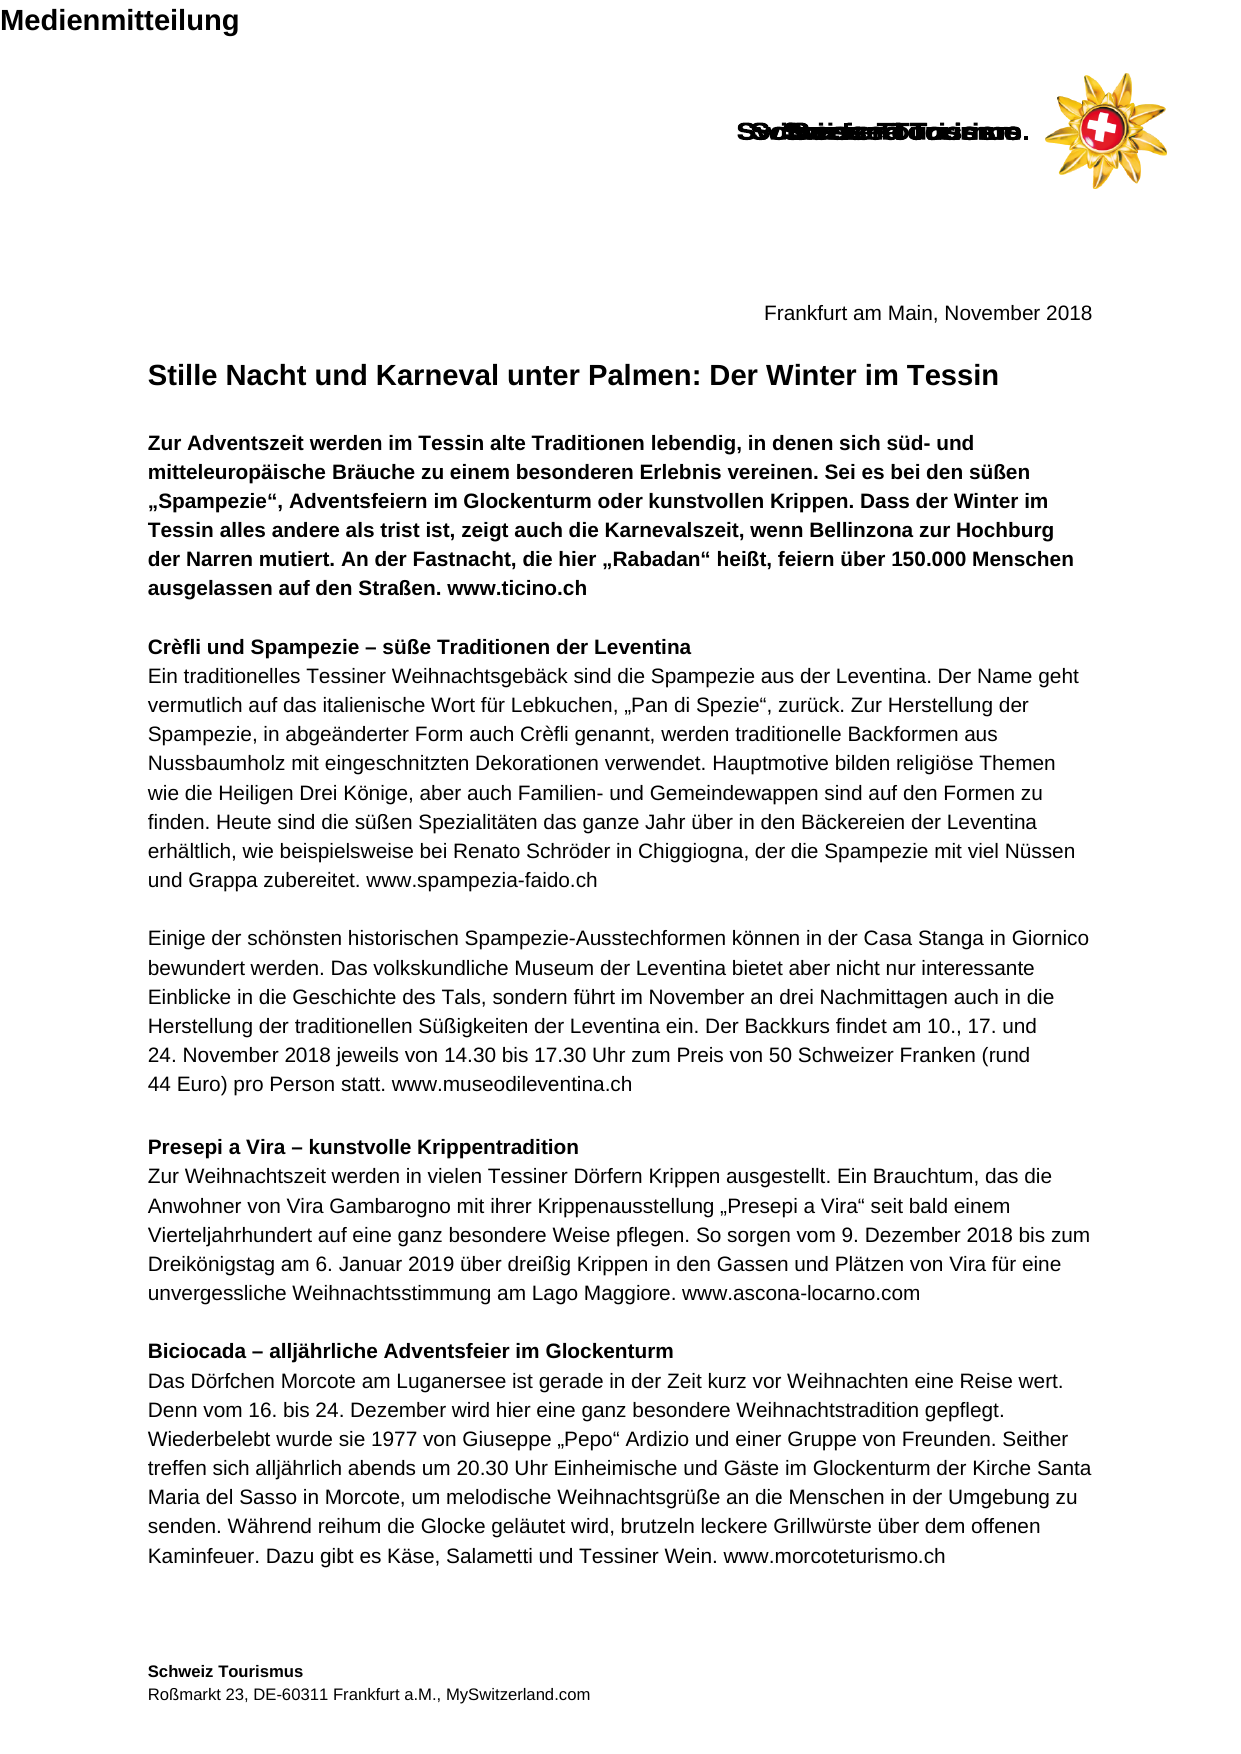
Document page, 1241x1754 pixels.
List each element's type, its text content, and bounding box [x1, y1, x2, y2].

text Einige der schönsten historischen Spampezie-Ausstechformen können in der Casa Stanga in Giornico bewundert werden. Das volkskundliche Museum der Leventina bietet aber nicht nur interessante Einblicke in die Geschichte des Tals, sondern führt im November an drei Nachmittagen auch in die Herstellung der traditionellen Süßigkeiten der Leventina ein. Der Backkurs findet am 10., 17. und 24. November 2018 jeweils von 14.30 bis 17.30 Uhr zum Preis von 50 Schweizer Franken (rund 44 Euro) pro Person statt. www.museodileventina.ch [148, 921, 1092, 1130]
text Das Dörfchen Morcote am Luganersee ist gerade in der Zeit kurz vor Weihnachten eine Reise wert. Denn vom 16. bis 24. Dezember wird hier eine ganz besondere Weihnachtstradition gepflegt. Wiederbelebt wurde sie 1977 von Giuseppe „Pepo“ Ardizio und einer Gruppe von Freunden. Seither treffen sich alljährlich abends um 20.30 Uhr Einheimische und Gäste im Glockenturm der Kirche Santa Maria del Sasso in Morcote, um melodische Weihnachtsgrüße an die Menschen in der Umgebung zu senden. Während reihum die Glocke geläutet wird, brutzeln leckere Grillwürste über dem offenen Kaminfeuer. Dazu gibt es Käse, Salametti und Tessiner Wein. www.morcoteturismo.ch [148, 1363, 1092, 1597]
text Crèfli und Spampezie – süße Traditionen der Leventina [148, 629, 1092, 658]
text Presepi a Vira – kunstvolle Krippentradition [148, 1130, 1092, 1159]
text Zur Weihnachtszeit werden in vielen Tessiner Dörfern Krippen ausgestellt. Ein Brauchtum, das die Anwohner von Vira Gambarogno mit ihrer Krippenausstellung „Presepi a Vira“ seit bald einem Vierteljahrhundert auf eine ganz besondere Weise pflegen. So sorgen vom 9. Dezember 2018 bis zum Dreikönigstag am 6. Januar 2019 über dreißig Krippen in den Gassen und Plätzen von Vira für eine unvergessliche Weihnachtsstimmung am Lago Maggiore. www.ascona-locarno.com [148, 1159, 1092, 1305]
picture [1039, 67, 1173, 195]
text Ein traditionelles Tessiner Weihnachtsgebäck sind die Spampezie aus der Leventina. Der Name geht vermutlich auf das italienische Wort für Lebkuchen, „Pan di Spezie“, zurück. Zur Herstellung der Spampezie, in abgeänderter Form auch Crèfli genannt, werden traditionelle Backformen aus Nussbaumholz mit eingeschnitzten Dekorationen verwendet. Hauptmotive bilden religiöse Themen wie die Heiligen Drei Könige, aber auch Familien- und Gemeindewappen sind auf den Formen zu finden. Heute sind die süßen Spezialitäten das ganze Jahr über in den Bäckereien der Leventina erhältlich, wie beispielsweise bei Renato Schröder in Chiggiogna, der die Spampezie mit viel Nüssen und Grappa zubereitet. www.spampezia-faido.ch [148, 658, 1092, 892]
text Stille Nacht und Karneval unter Palmen: Der Winter im Tessin [148, 358, 1092, 392]
text Frankfurt am Main, November 2018 [148, 295, 1092, 324]
text Zur Adventszeit werden im Tessin alte Traditionen lebendig, in denen sich süd- und mitteleuropäische Bräuche zu einem besonderen Erlebnis vereinen. Sei es bei den süßen „Spampezie“, Adventsfeiern im Glockenturm oder kunstvollen Krippen. Dass der Winter im Tessin alles andere als trist ist, zeigt auch die Karnevalszeit, wenn Bellinzona zur Hochburg der Narren mutiert. An der Fastnacht, die hier „Rabadan“ heißt, feiern über 150.000 Menschen ausgelassen auf den Straßen. www.ticino.ch [148, 425, 1092, 600]
text Biciocada – alljährliche Adventsfeier im Glockenturm [148, 1305, 1092, 1363]
